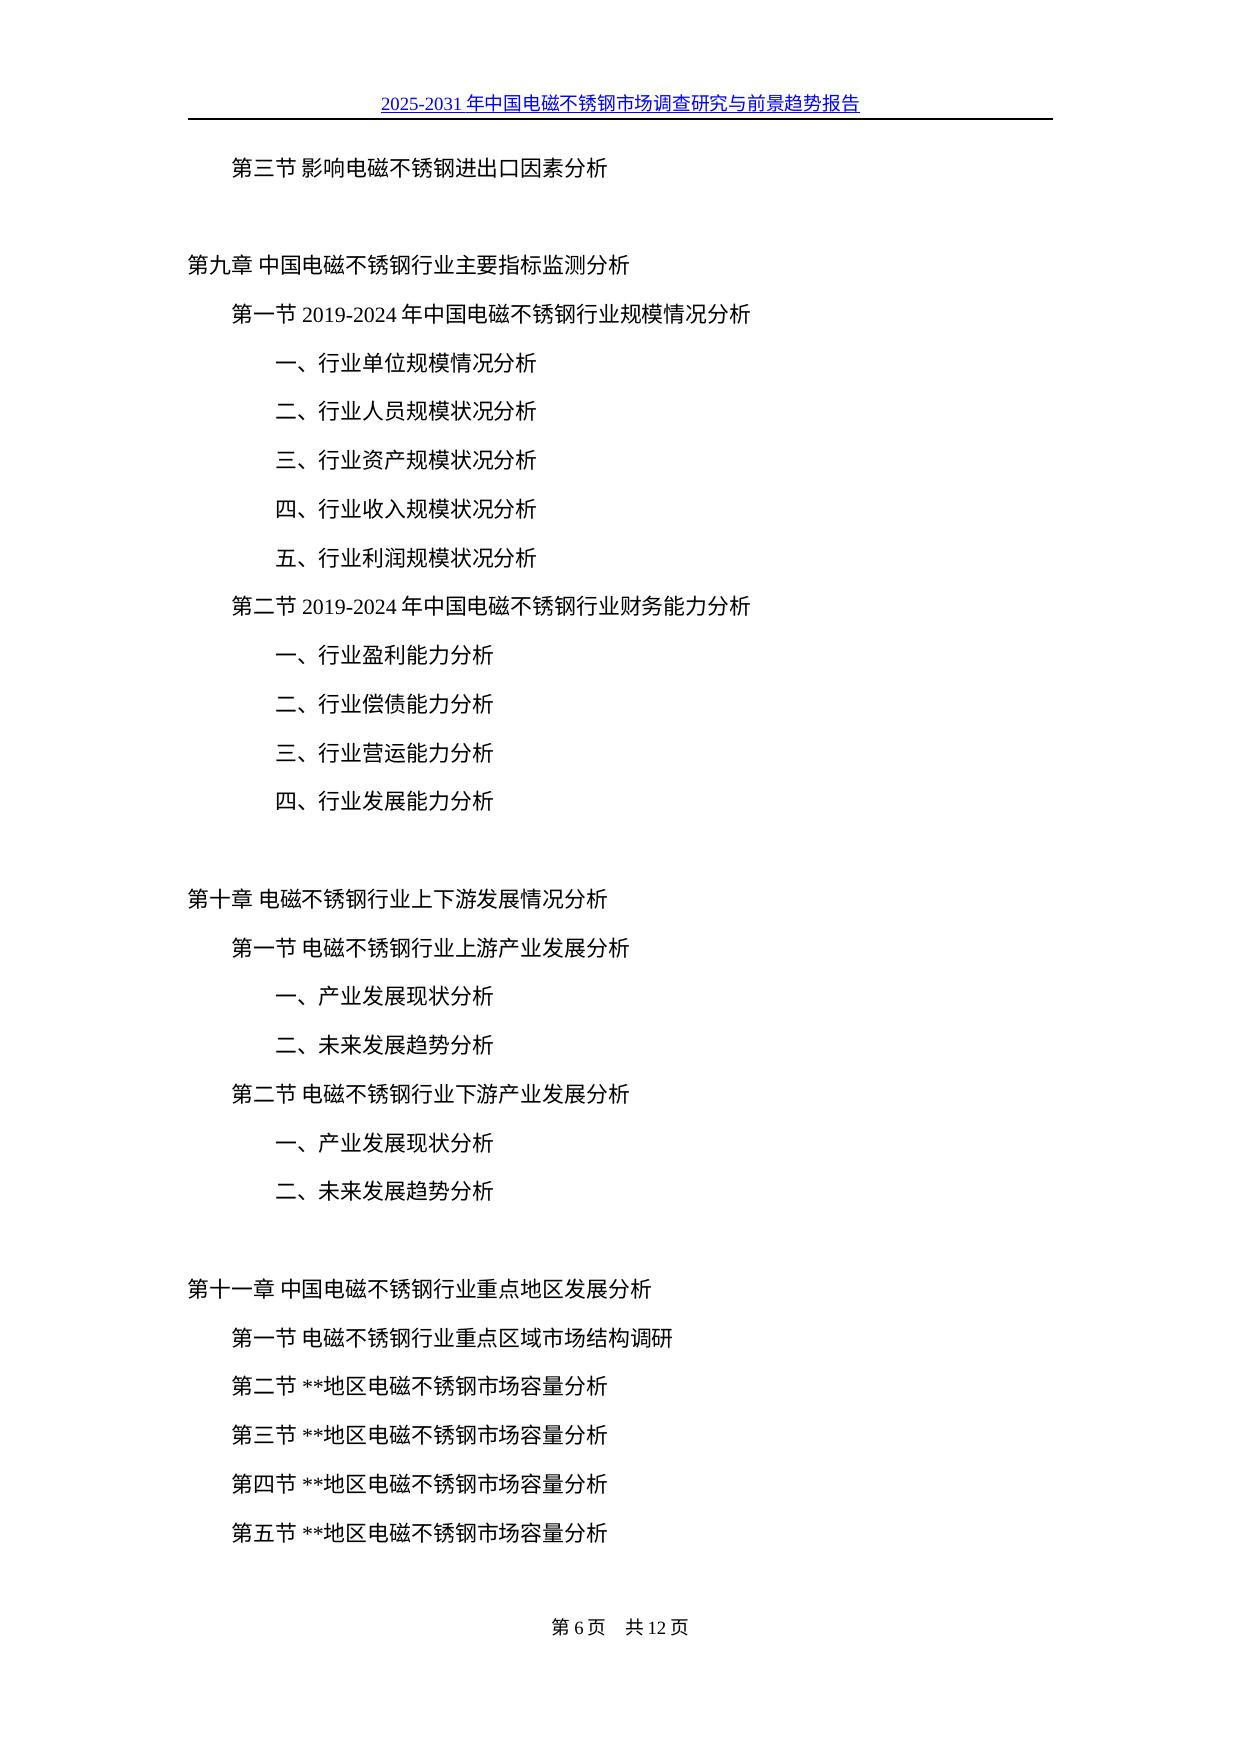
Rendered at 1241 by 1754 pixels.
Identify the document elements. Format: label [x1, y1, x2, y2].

text [187, 150, 1053, 1548]
